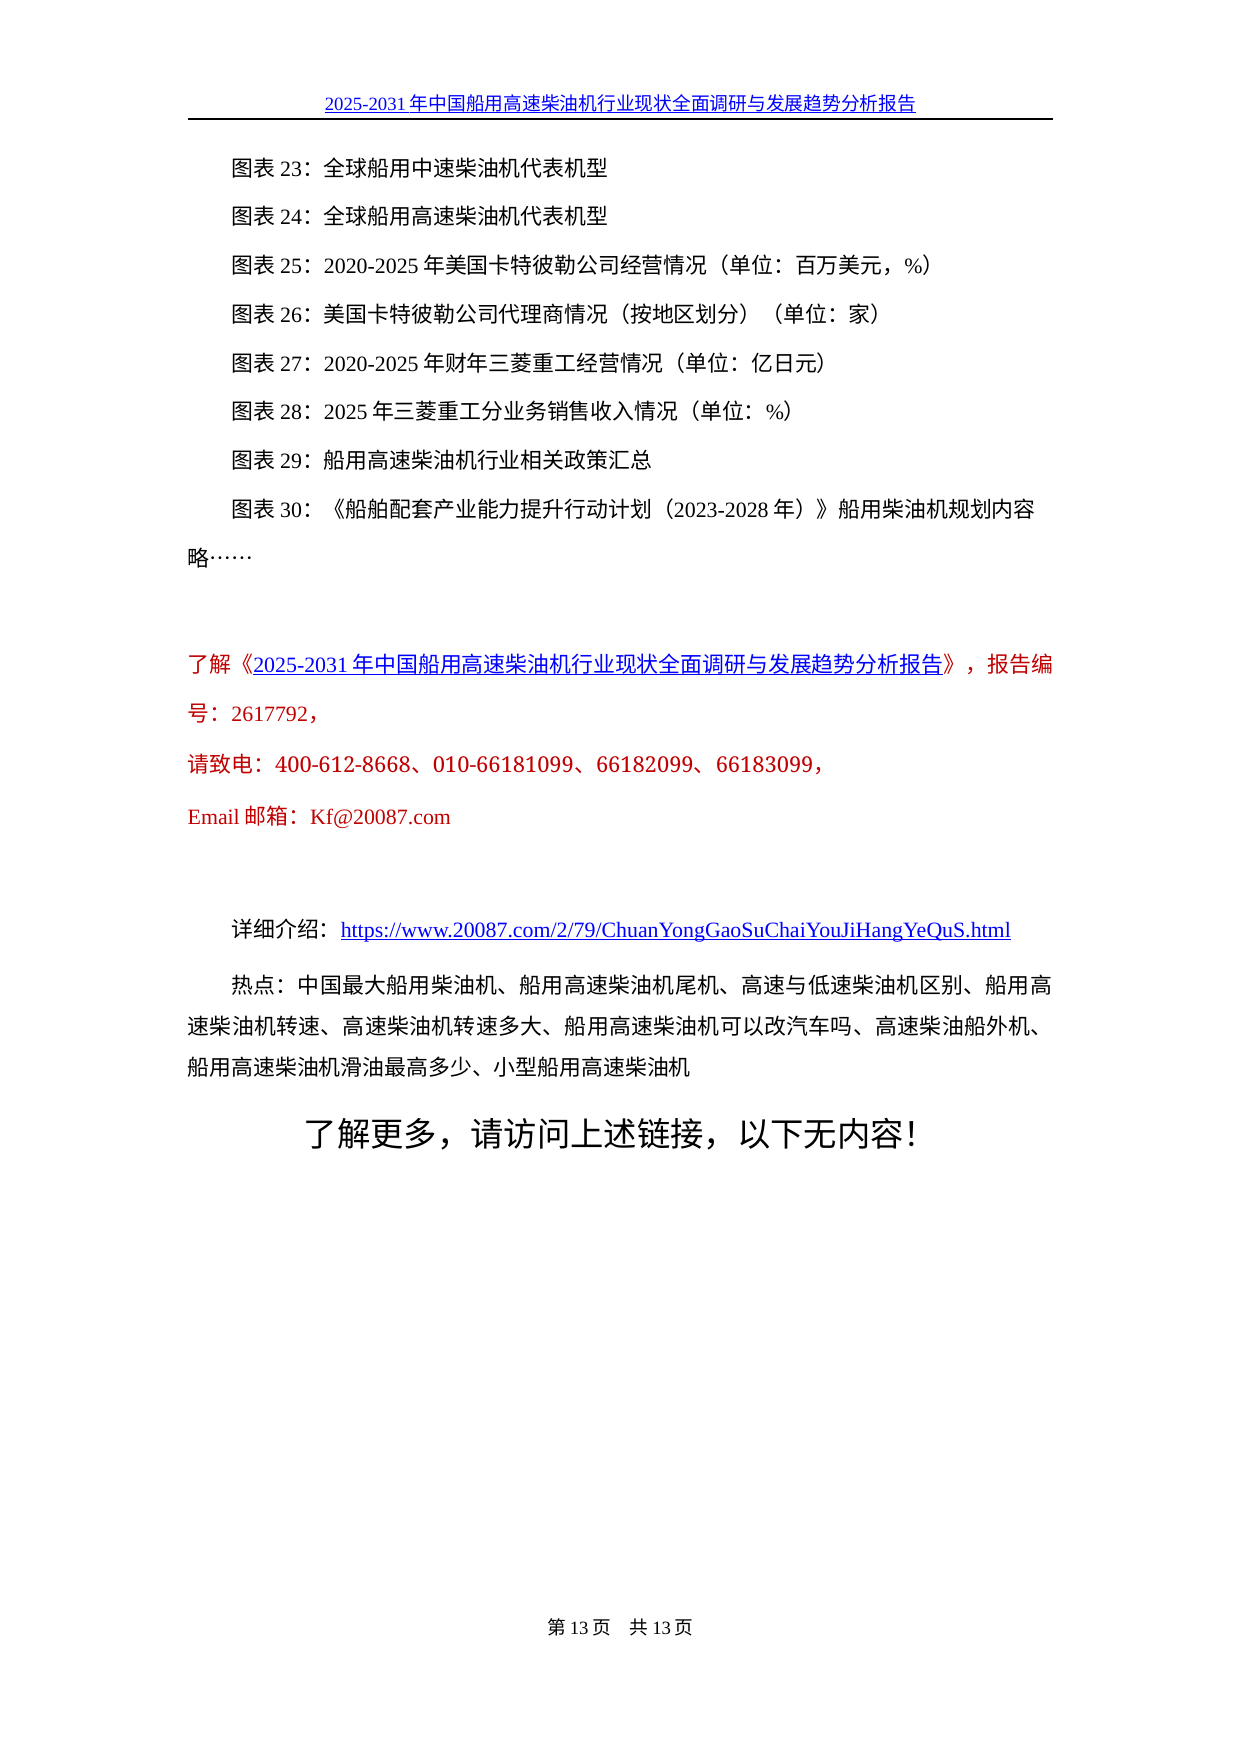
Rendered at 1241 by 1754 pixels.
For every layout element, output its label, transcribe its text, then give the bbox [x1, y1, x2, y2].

text Email邮箱：Kf@20087.com [187, 798, 1053, 831]
text 详细介绍：https://www.20087.com/2/79/ChuanYongGaoSuChaiYouJiHangYeQuS.html [187, 911, 1053, 944]
text 请致电：400-612-8668、010-66181099、66182099、66183099， [187, 747, 1053, 779]
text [187, 150, 1053, 573]
text 了解《2025-2031年中国船用高速柴油机行业现状全面调研与发展趋势分析报告》，报告编号：2617792， [187, 647, 1053, 728]
text 热点：中国最大船用柴油机、船用高速柴油机尾机、高速与低速柴油机区别、船用高速柴油机转速、高速柴油机转速多大、船用高速柴油机可以改汽车吗、高速柴油船外机、船用高速柴油机滑油最高多少、小型船用高速柴油机 [187, 968, 1053, 1082]
title 了解更多，请访问上述链接，以下无内容！ [187, 1099, 1053, 1164]
